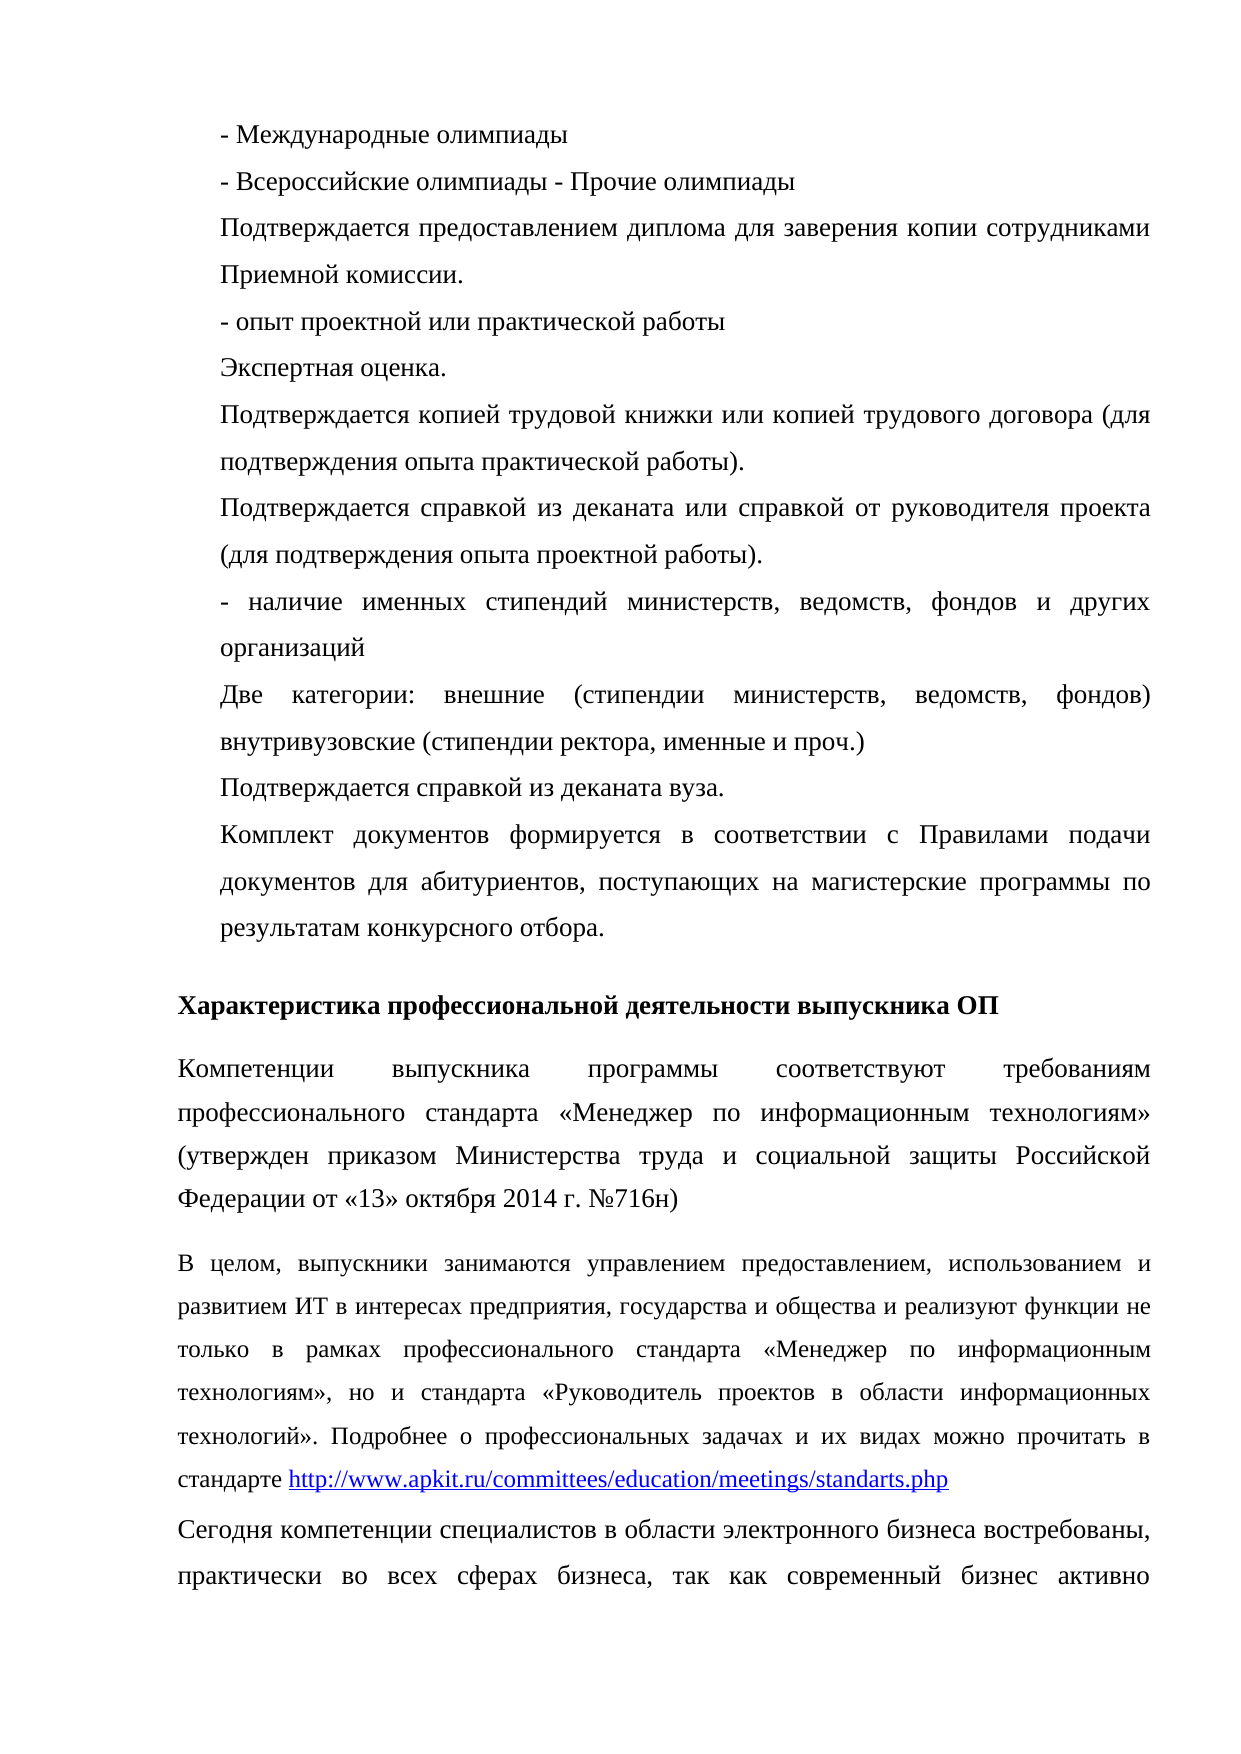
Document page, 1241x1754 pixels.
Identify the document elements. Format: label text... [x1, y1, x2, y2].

text - наличие именных стипендий министерств, ведомств, фондов и других организаций [220, 585, 1152, 663]
text Подтверждается справкой из деканата или справкой от руководителя проекта (для подтверждения опыта проектной работы). [220, 491, 1152, 569]
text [177, 1513, 1152, 1591]
text - Международные олимпиады [220, 118, 1152, 149]
text В целом, выпускники занимаются управлением предоставлением, использованием и развитием ИТ в интересах предприятия, государства и общества и реализуют функции не только в рамках профессионального стандарта «Менеджер по информационным технологиям», но и стандарта «Руководитель проектов в области информационных технологий». Подробнее о профессиональных задачах и их видах можно прочитать в стандарте http://www.apkit.ru/committees/education/meetings/standarts.php [177, 1233, 1152, 1493]
text Характеристика профессиональной деятельности выпускника ОП [177, 989, 1152, 1020]
text Комплект документов формируется в соответствии с Правилами подачи документов для абитуриентов, поступающих на магистерские программы по результатам конкурсного отбора. [220, 818, 1152, 943]
text Экспертная оценка. [220, 351, 1152, 383]
text Две категории: внешние (стипендии министерств, ведомств, фондов) внутривузовские (стипендии ректора, именные и проч.) [220, 678, 1152, 756]
text - Всероссийские олимпиады - Прочие олимпиады [220, 165, 1152, 196]
text Подтверждается справкой из деканата вуза. [220, 771, 1152, 803]
text Подтверждается предоставлением диплома для заверения копии сотрудниками Приемной комиссии. [220, 211, 1152, 289]
text Подтверждается копией трудовой книжки или копией трудового договора (для подтверждения опыта практической работы). [220, 398, 1152, 476]
text Компетенции выпускника программы соответствуют требованиям профессионального стандарта «Менеджер по информационным технологиям» (утвержден приказом Министерства труда и социальной защиты Российской Федерации от «13» октября 2014 г. №716н) [177, 1040, 1152, 1213]
text - опыт проектной или практической работы [220, 305, 1152, 336]
